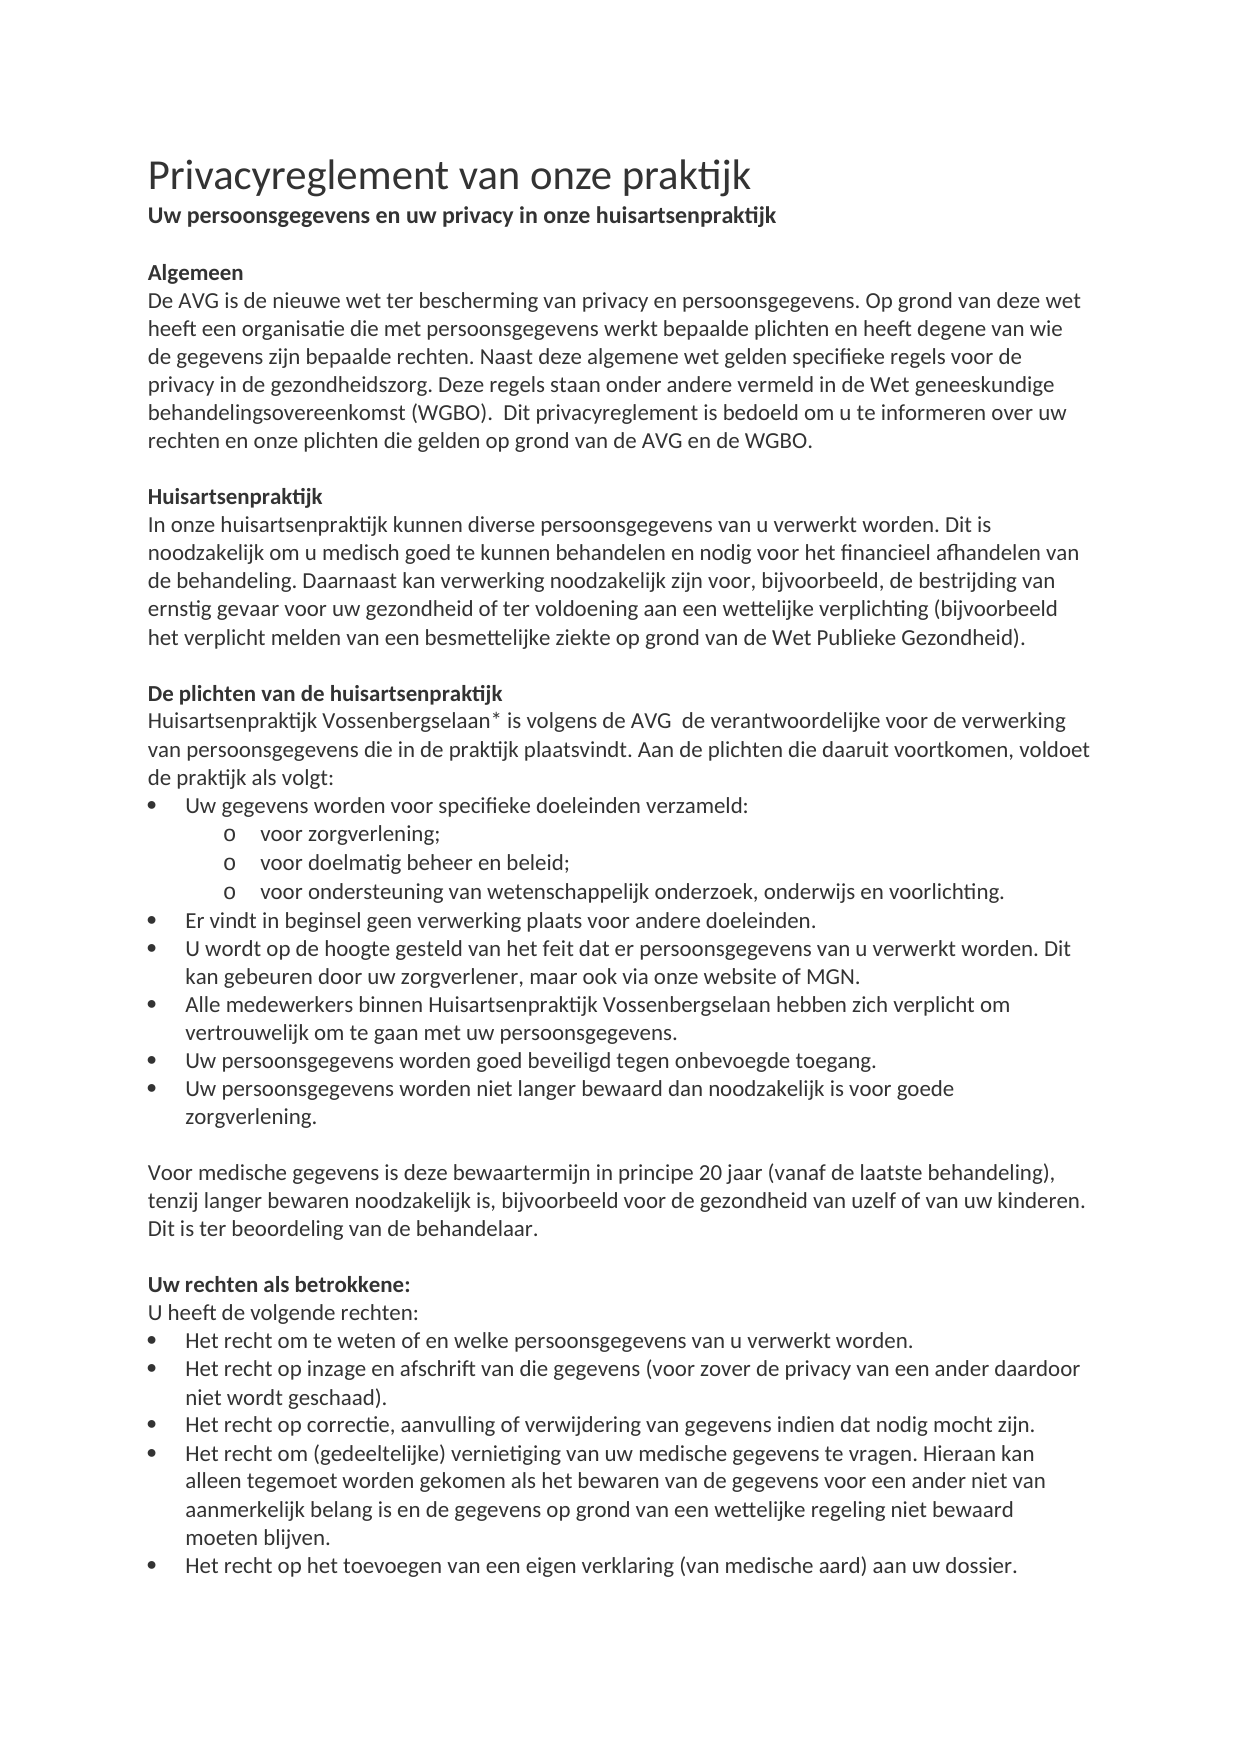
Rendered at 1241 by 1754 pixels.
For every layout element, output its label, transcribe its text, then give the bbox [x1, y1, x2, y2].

list Het recht om (gedeeltelijke) vernietiging van uw medische gegevens te vragen. Hieraan kan alleen tegemoet worden gekomen als het bewaren van de gegevens voor een ander niet van aanmerkelijk belang is en de gegevens op grond van een wettelijke regeling niet bewaard moeten blijven. [148, 1439, 1093, 1551]
list Het recht op het toevoegen van een eigen verklaring (van medische aard) aan uw dossier. [148, 1551, 1093, 1579]
list Het recht om te weten of en welke persoonsgegevens van u verwerkt worden. [148, 1327, 1093, 1354]
list Uw gegevens worden voor specifieke doeleinden verzameld: [148, 791, 1093, 819]
list Het recht op inzage en afschrift van die gegevens (voor zover de privacy van een ander daardoor niet wordt geschaad). [148, 1354, 1093, 1411]
text Uw rechten als betrokkene: [148, 1271, 1093, 1298]
text In onze huisartsenpraktijk kunnen diverse persoonsgegevens van u verwerkt worden. Dit is noodzakelijk om u medisch goed te kunnen behandelen en nodig voor het financieel afhandelen van de behandeling. Daarnaast kan verwerking noodzakelijk zijn voor, bijvoorbeeld, de bestrijding van ernstig gevaar voor uw gezondheid of ter voldoening aan een wettelijke verplichting (bijvoorbeeld het verplicht melden van een besmettelijke ziekte op grond van de Wet Publieke Gezondheid). [148, 511, 1093, 651]
list Er vindt in beginsel geen verwerking plaats voor andere doeleinden. [148, 906, 1093, 934]
text De AVG is de nieuwe wet ter bescherming van privacy en persoonsgegevens. Op grond van deze wet heeft een organisatie die met persoonsgegevens werkt bepaalde plichten en heeft degene van wie de gegevens zijn bepaalde rechten. Naast deze algemene wet gelden specifieke regels voor de privacy in de gezondheidszorg. Deze regels staan onder andere vermeld in de Wet geneeskundige behandelingsovereenkomst (WGBO). Dit privacyreglement is bedoeld om u te informeren over uw rechten en onze plichten die gelden op grond van de AVG en de WGBO. [148, 286, 1093, 454]
list voor doelmatig beheer en beleid; [223, 848, 1093, 877]
text Huisartsenpraktijk Vossenbergselaan* is volgens de AVG de verantwoordelijke voor de verwerking van persoonsgegevens die in de praktijk plaatsvindt. Aan de plichten die daaruit voortkomen, voldoet de praktijk als volgt: [148, 707, 1093, 791]
list U wordt op de hoogte gesteld van het feit dat er persoonsgegevens van u verwerkt worden. Dit kan gebeuren door uw zorgverlener, maar ook via onze website of MGN. [148, 934, 1093, 990]
list Uw persoonsgegevens worden niet langer bewaard dan noodzakelijk is voor goede zorgverlening. [148, 1074, 1093, 1130]
text Algemeen [148, 258, 1093, 286]
text U heeft de volgende rechten: [148, 1298, 1093, 1327]
list Het recht op correctie, aanvulling of verwijdering van gegevens indien dat nodig mocht zijn. [148, 1411, 1093, 1439]
list Uw persoonsgegevens worden goed beveiligd tegen onbevoegde toegang. [148, 1046, 1093, 1074]
list voor ondersteuning van wetenschappelijk onderzoek, onderwijs en voorlichting. [223, 877, 1093, 906]
list Alle medewerkers binnen Huisartsenpraktijk Vossenbergselaan hebben zich verplicht om vertrouwelijk om te gaan met uw persoonsgegevens. [148, 990, 1093, 1046]
text De plichten van de huisartsenpraktijk [148, 679, 1093, 707]
text Privacyreglement van onze praktijk [148, 148, 1093, 200]
text Huisartsenpraktijk [148, 482, 1093, 511]
list voor zorgverlening; [223, 819, 1093, 848]
text Voor medische gegevens is deze bewaartermijn in principe 20 jaar (vanaf de laatste behandeling), tenzij langer bewaren noodzakelijk is, bijvoorbeeld voor de gezondheid van uzelf of van uw kinderen. Dit is ter beoordeling van de behandelaar. [148, 1158, 1093, 1242]
text Uw persoonsgegevens en uw privacy in onze huisartsenpraktijk [148, 200, 1093, 229]
